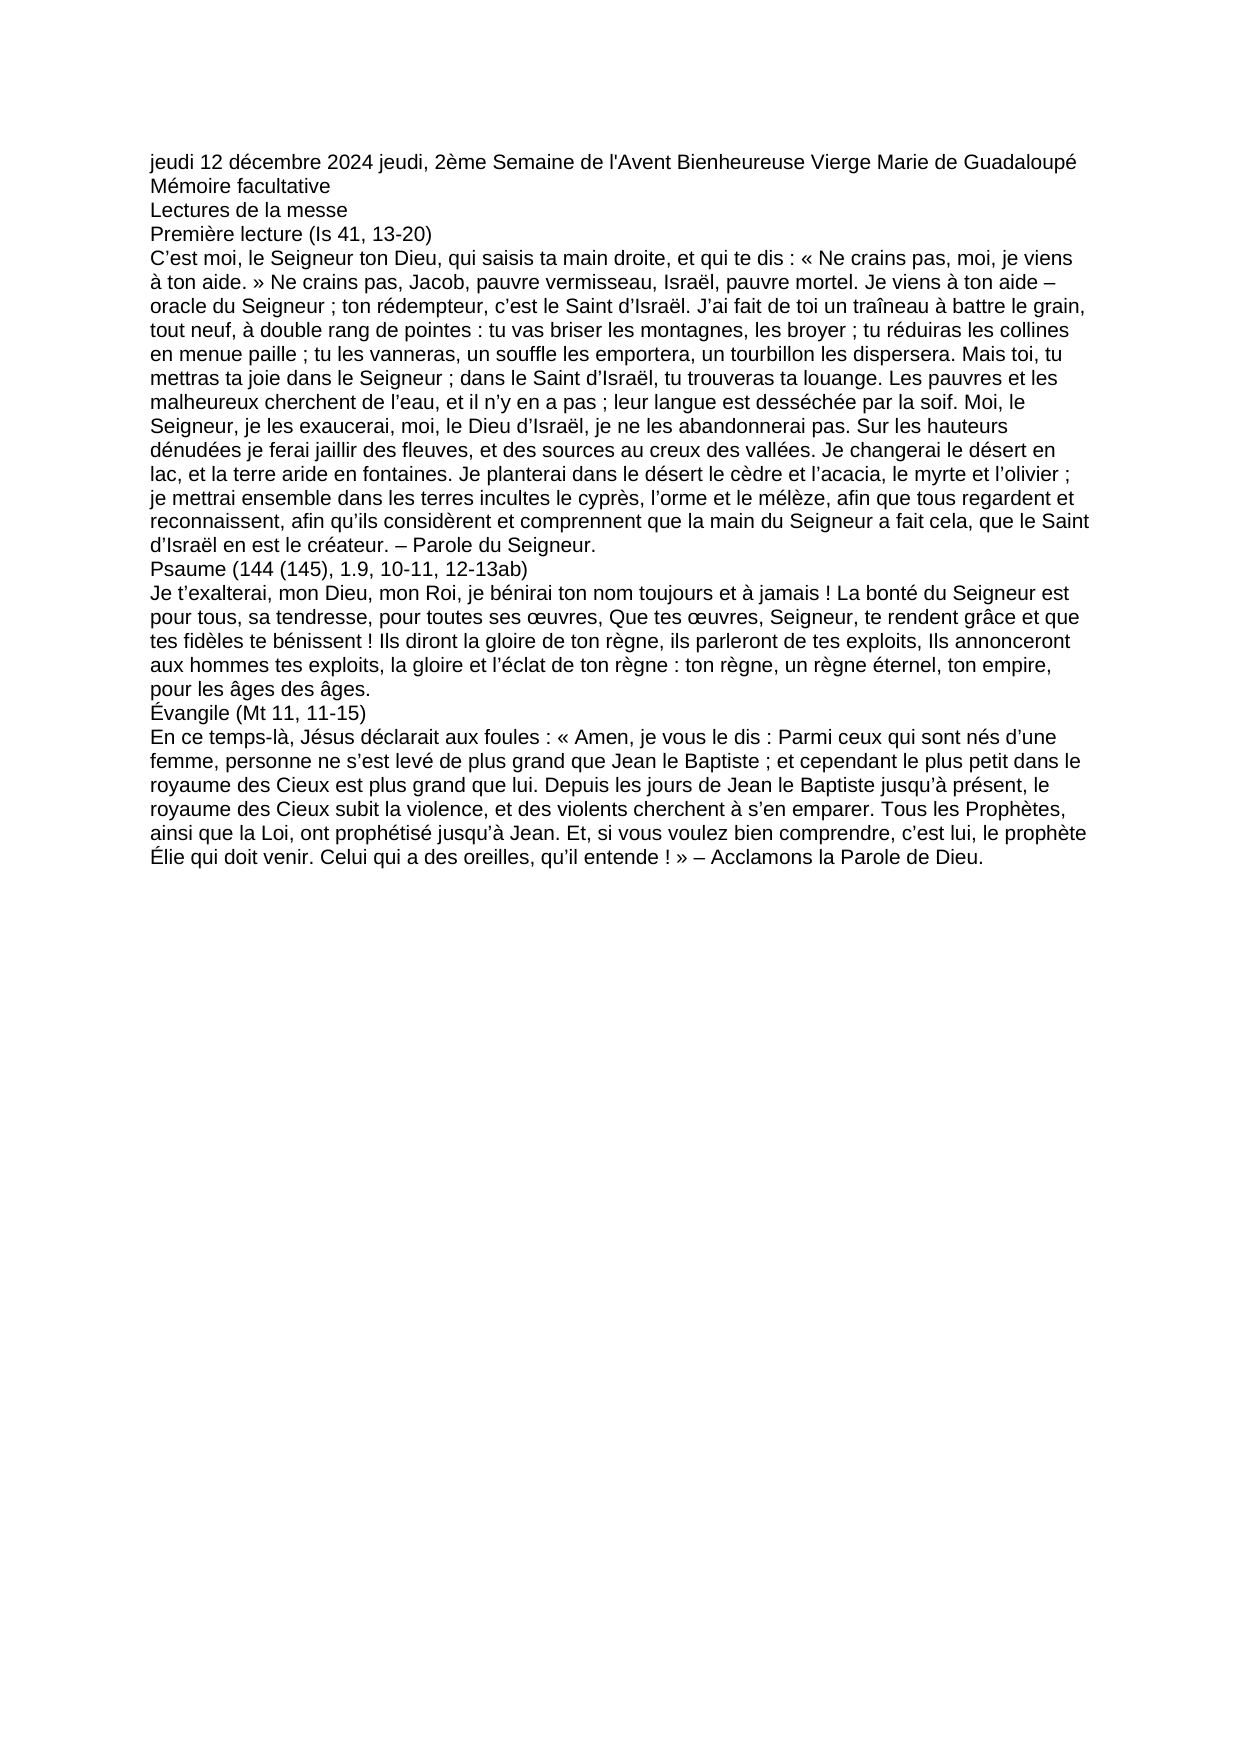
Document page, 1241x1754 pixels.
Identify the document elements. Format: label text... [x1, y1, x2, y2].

text Je t’exalterai, mon Dieu, mon Roi, je bénirai ton nom toujours et à jamais ! La bonté du Seigneur est pour tous, sa tendresse, pour toutes ses œuvres, Que tes œuvres, Seigneur, te rendent grâce et que tes fidèles te bénissent ! Ils diront la gloire de ton règne, ils parleront de tes exploits, Ils annonceront aux hommes tes exploits, la gloire et l’éclat de ton règne : ton règne, un règne éternel, ton empire, pour les âges des âges. [150, 581, 1090, 701]
text C’est moi, le Seigneur ton Dieu, qui saisis ta main droite, et qui te dis : « Ne crains pas, moi, je viens à ton aide. » Ne crains pas, Jacob, pauvre vermisseau, Israël, pauvre mortel. Je viens à ton aide – oracle du Seigneur ; ton rédempteur, c’est le Saint d’Israël. J’ai fait de toi un traîneau à battre le grain, tout neuf, à double rang de pointes : tu vas briser les montagnes, les broyer ; tu réduiras les collines en menue paille ; tu les vanneras, un souffle les emportera, un tourbillon les dispersera. Mais toi, tu mettras ta joie dans le Seigneur ; dans le Saint d’Israël, tu trouveras ta louange. Les pauvres et les malheureux cherchent de l’eau, et il n’y en a pas ; leur langue est desséchée par la soif. Moi, le Seigneur, je les exaucerai, moi, le Dieu d’Israël, je ne les abandonnerai pas. Sur les hauteurs dénudées je ferai jaillir des fleuves, et des sources au creux des vallées. Je changerai le désert en lac, et la terre aride en fontaines. Je planterai dans le désert le cèdre et l’acacia, le myrte et l’olivier ; je mettrai ensemble dans les terres incultes le cyprès, l’orme et le mélèze, afin que tous regardent et reconnaissent, afin qu’ils considèrent et comprennent que la main du Seigneur a fait cela, que le Saint d’Israël en est le créateur. – Parole du Seigneur. [150, 246, 1090, 557]
text En ce temps-là, Jésus déclarait aux foules : « Amen, je vous le dis : Parmi ceux qui sont nés d’une femme, personne ne s’est levé de plus grand que Jean le Baptiste ; et cependant le plus petit dans le royaume des Cieux est plus grand que lui. Depuis les jours de Jean le Baptiste jusqu’à présent, le royaume des Cieux subit la violence, et des violents cherchent à s’en emparer. Tous les Prophètes, ainsi que la Loi, ont prophétisé jusqu’à Jean. Et, si vous voulez bien comprendre, c’est lui, le prophète Élie qui doit venir. Celui qui a des oreilles, qu’il entende ! » – Acclamons la Parole de Dieu. [150, 725, 1090, 869]
